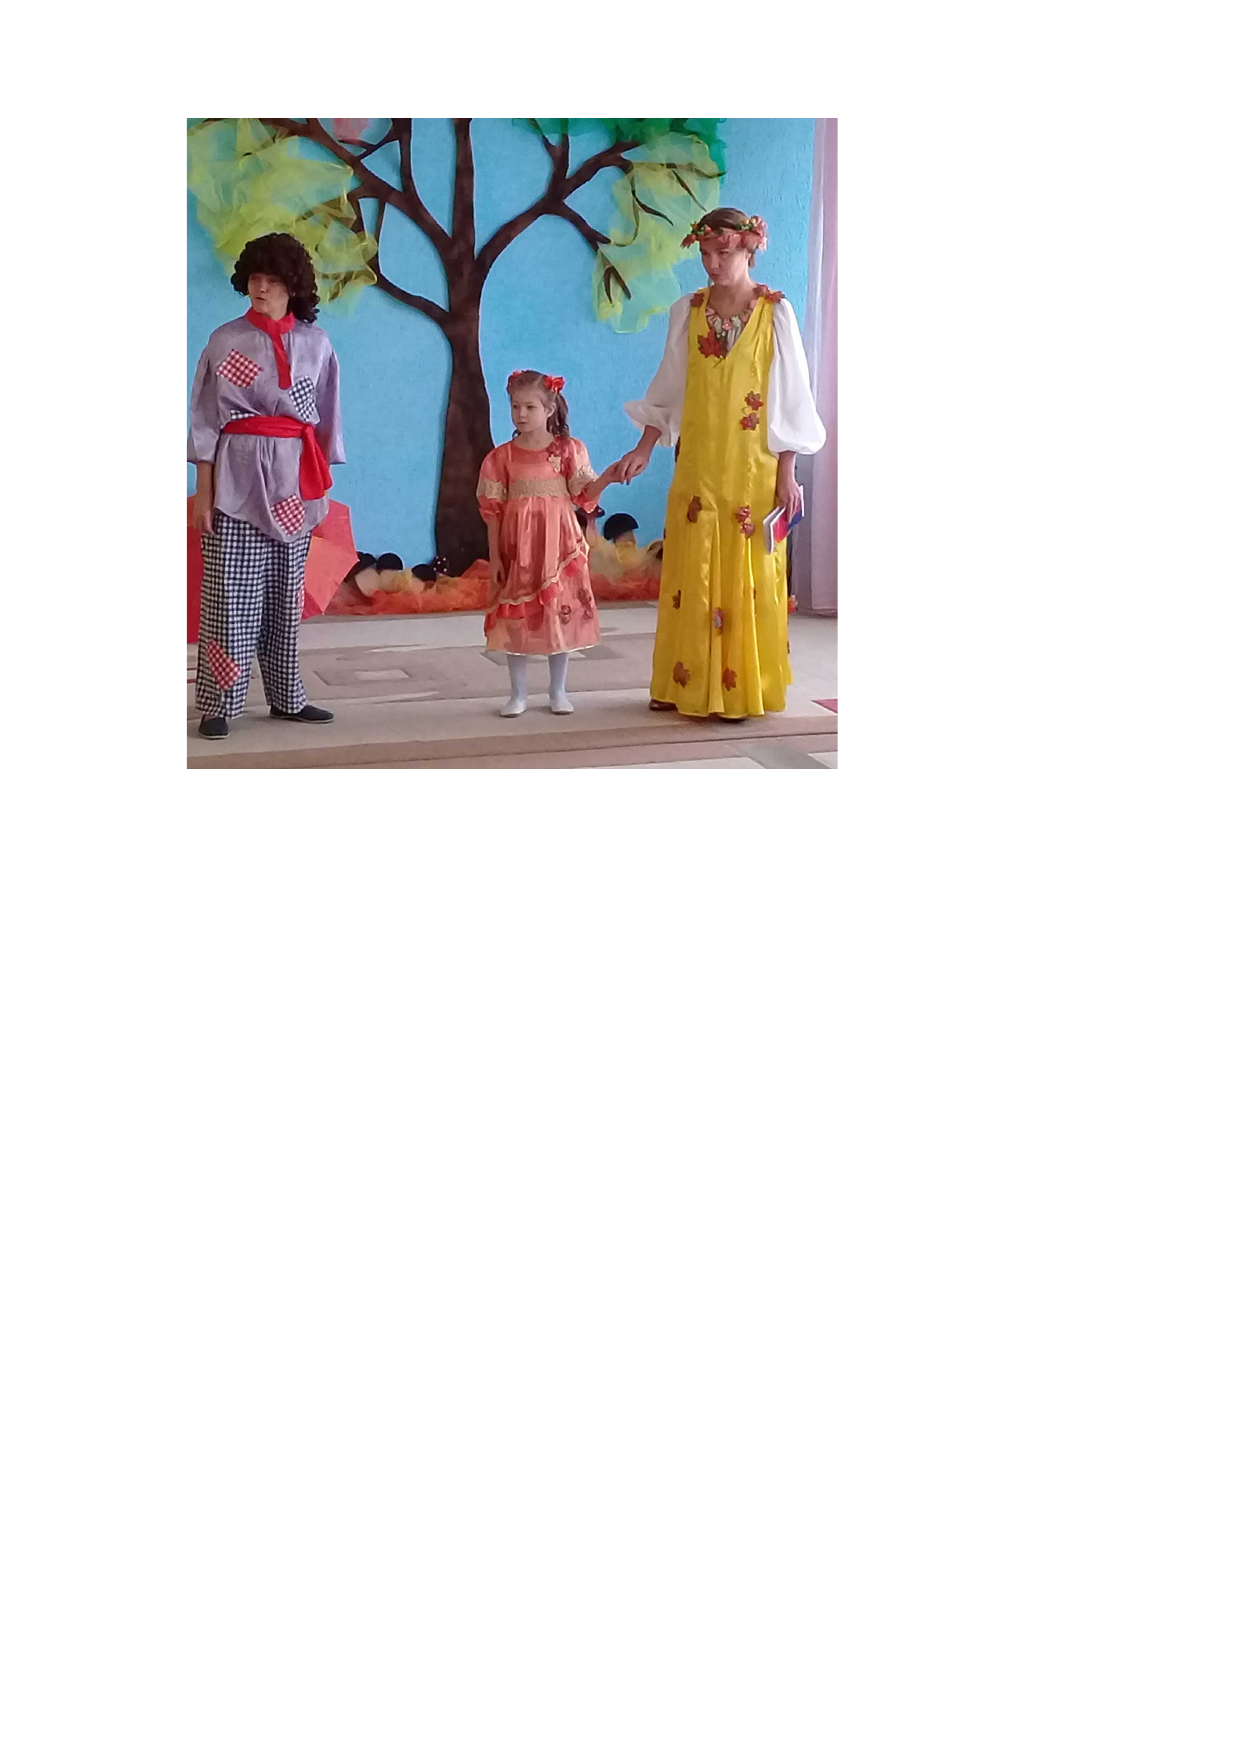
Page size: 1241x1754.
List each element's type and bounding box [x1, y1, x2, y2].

picture [177, 118, 838, 769]
